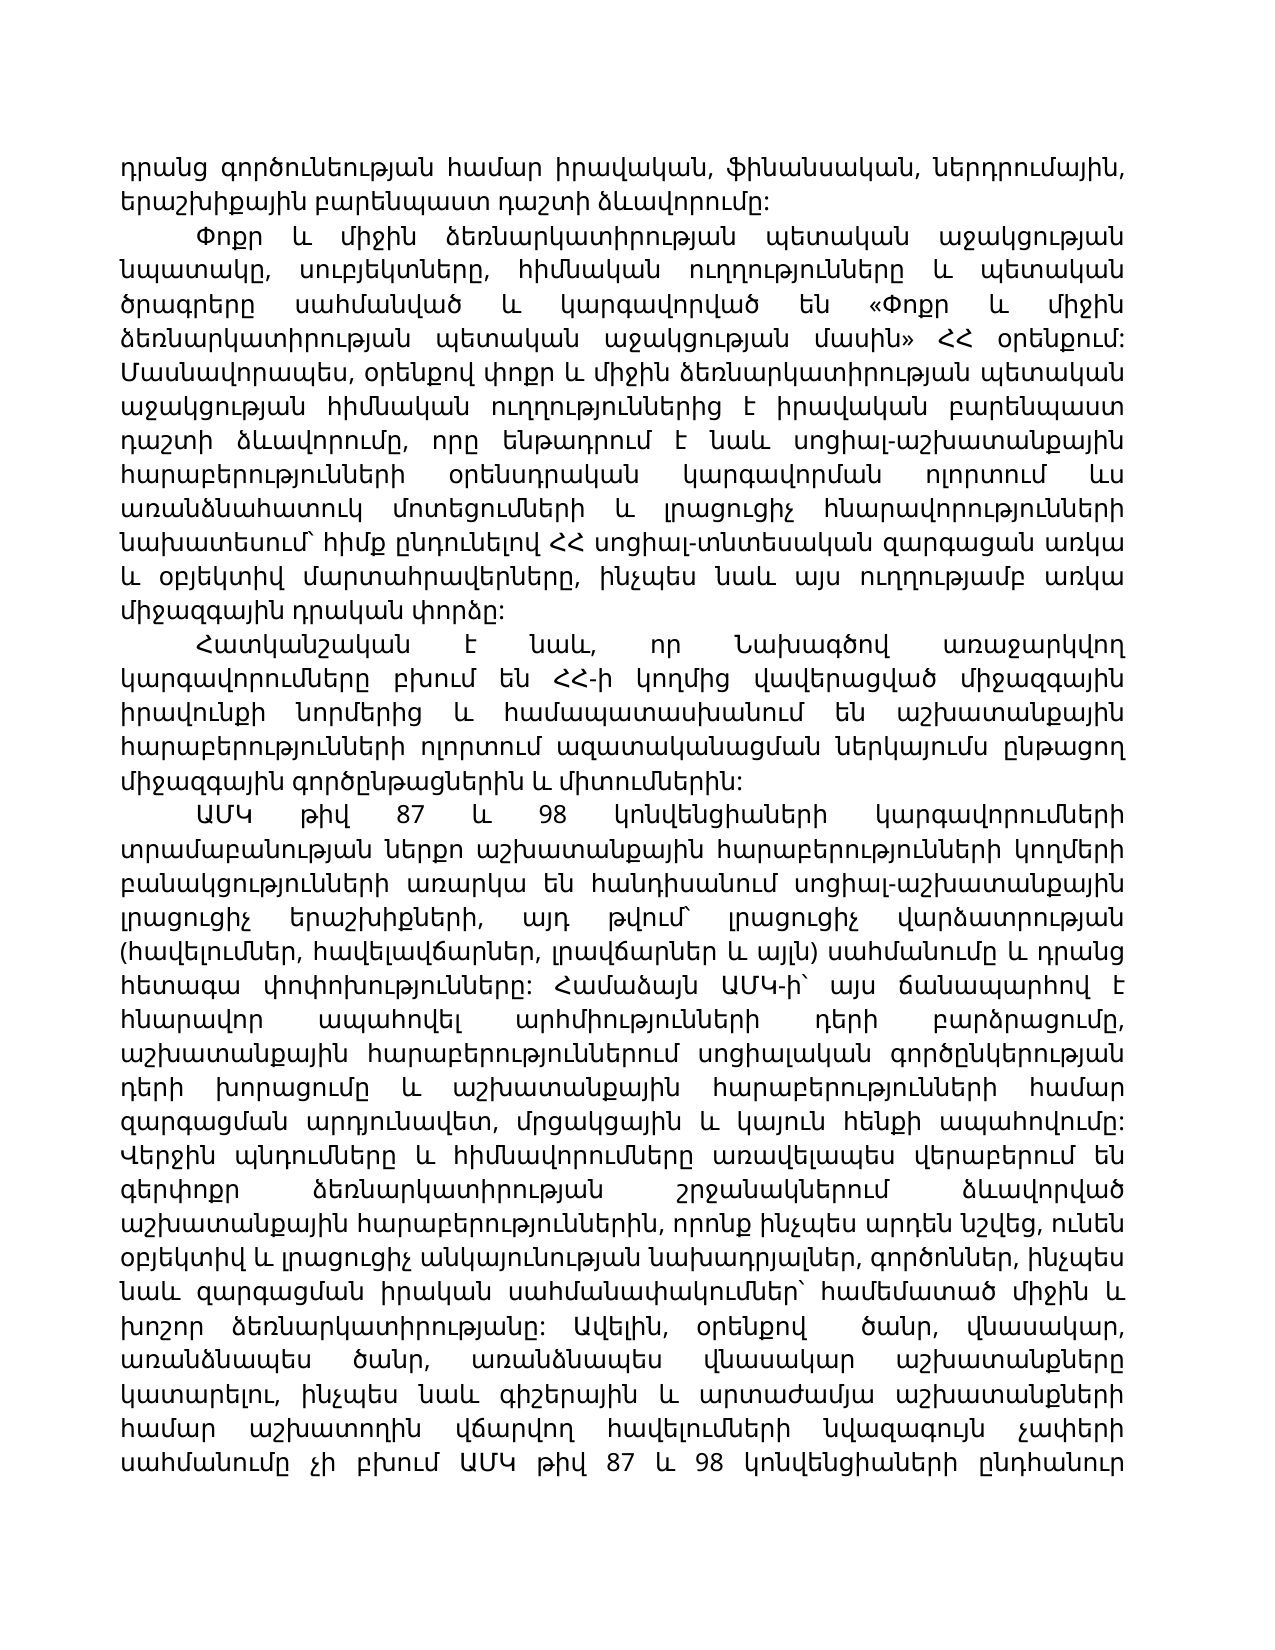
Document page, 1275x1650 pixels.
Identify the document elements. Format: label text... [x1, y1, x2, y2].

text Փոքր և միջին ձեռնարկատիրության պետական աջակցության նպատակը, սուբյեկտները, հիմնական ուղղությունները և պետական ծրագրերը սահմանված և կարգավորված են «Փոքր և միջին ձեռնարկատիրության պետական աջակցության մասին» ՀՀ օրենքում: Մասնավորապես, օրենքով փոքր և միջին ձեռնարկատիրության պետական աջակցության հիմնական ուղղություններից է իրավական բարենպաստ դաշտի ձևավորումը, որը ենթադրում է նաև սոցիալ-աշխատանքային հարաբերությունների օրենսդրական կարգավորման ոլորտում ևս առանձնահատուկ մոտեցումների և լրացուցիչ հնարավորությունների նախատեսում՝ հիմք ընդունելով ՀՀ սոցիալ-տնտեսական զարգացան առկա և օբյեկտիվ մարտահրավերները, ինչպես նաև այս ուղղությամբ առկա միջազգային դրական փորձը: [120, 218, 1125, 627]
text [120, 150, 1125, 218]
text Հատկանշական է նաև, որ Նախագծով առաջարկվող կարգավորումները բխում են ՀՀ-ի կողմից վավերացված միջազգային իրավունքի նորմերից և համապատասխանում են աշխատանքային հարաբերությունների ոլորտում ազատականացման ներկայումս ընթացող միջազգային գործընթացներին և միտումներին: [120, 627, 1125, 797]
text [120, 797, 1125, 1478]
